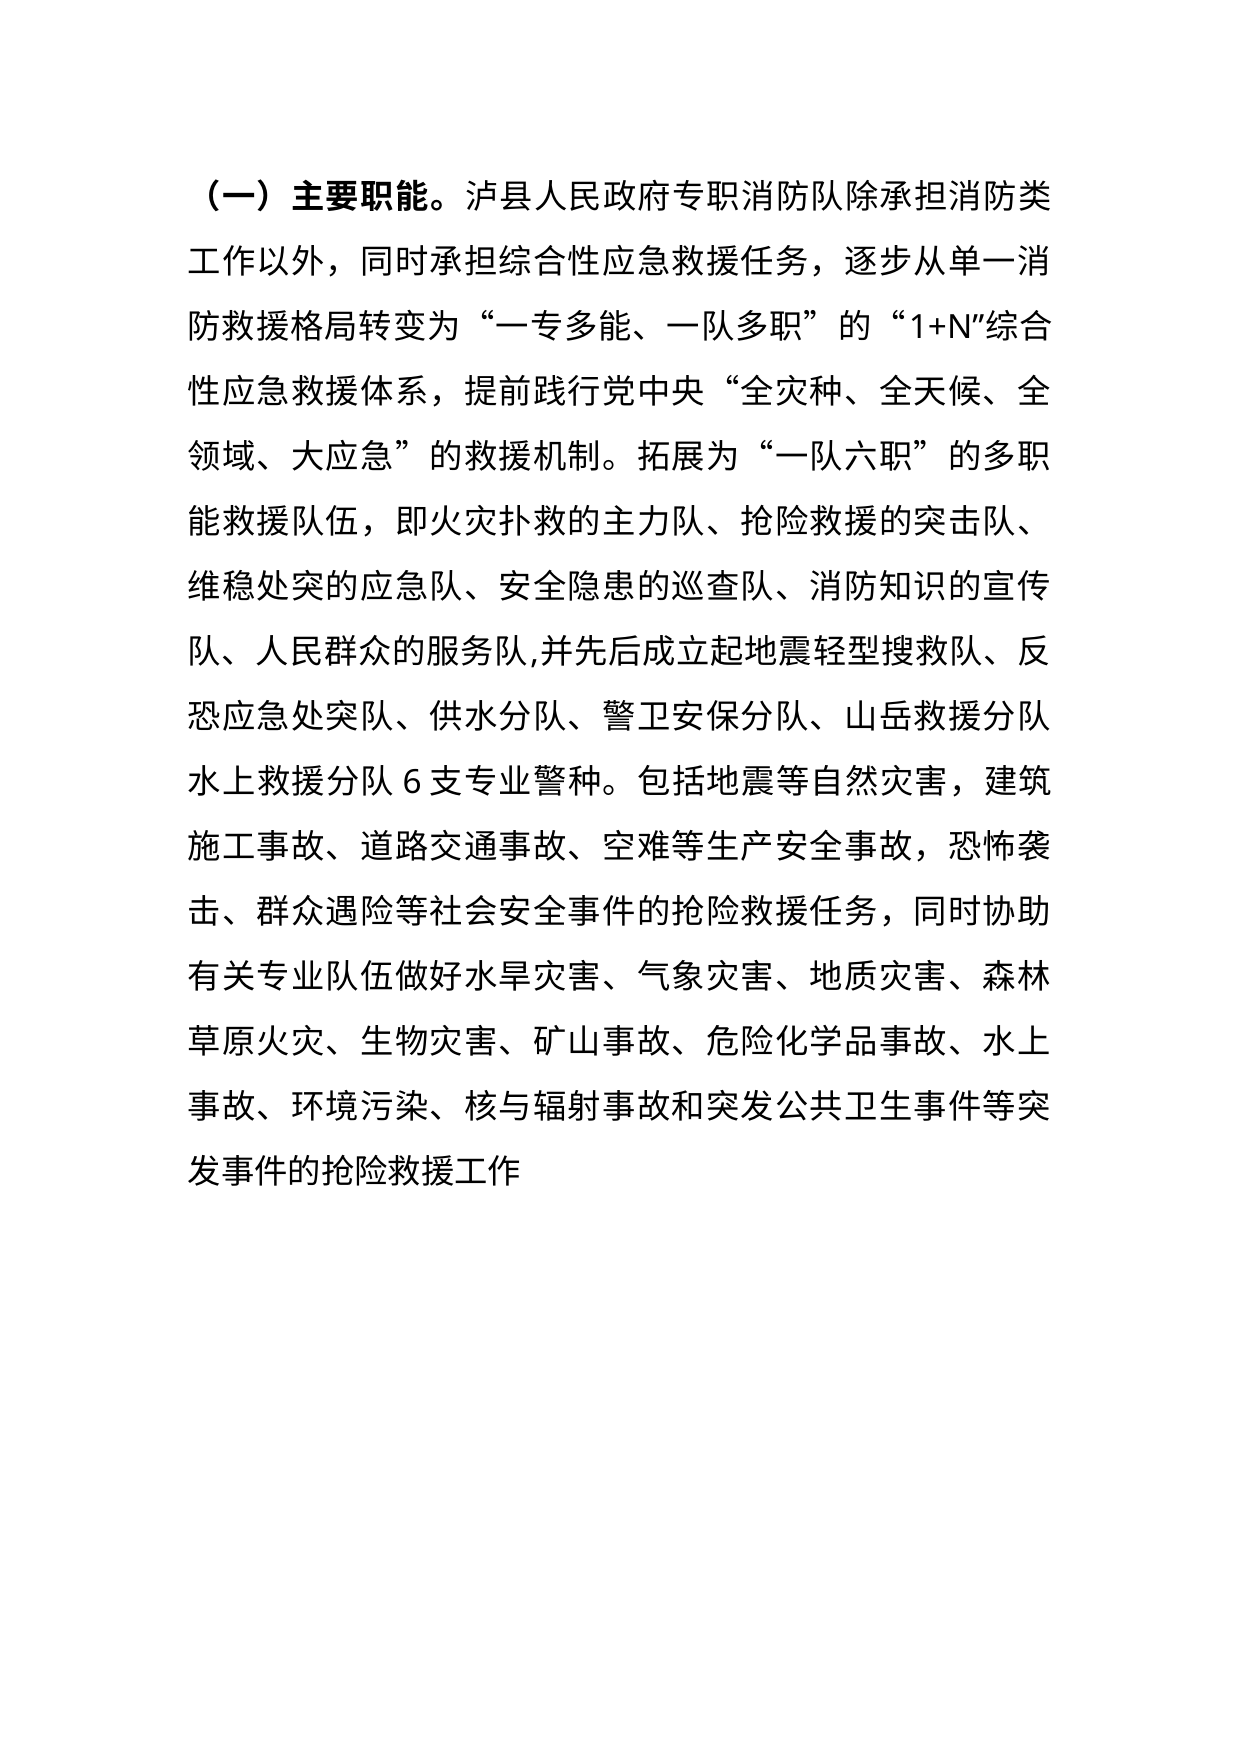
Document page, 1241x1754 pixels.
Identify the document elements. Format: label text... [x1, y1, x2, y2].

subtitle （一）主要职能。泸县人民政府专职消防队除承担消防类工作以外，同时承担综合性应急救援任务，逐步从单一消防救援格局转变为“一专多能、一队多职”的“1+N”综合性应急救援体系，提前践行党中央“全灾种、全天候、全领域、大应急”的救援机制。拓展为“一队六职”的多职能救援队伍，即火灾扑救的主力队、抢险救援的突击队、维稳处突的应急队、安全隐患的巡查队、消防知识的宣传队、人民群众的服务队,并先后成立起地震轻型搜救队、反恐应急处突队、供水分队、警卫安保分队、山岳救援分队、水上救援分队6支专业警种。包括地震等自然灾害，建筑施工事故、道路交通事故、空难等生产安全事故，恐怖袭击、群众遇险等社会安全事件的抢险救援任务，同时协助有关专业队伍做好水旱灾害、气象灾害、地质灾害、森林草原火灾、生物灾害、矿山事故、危险化学品事故、水上事故、环境污染、核与辐射事故和突发公共卫生事件等突发事件的抢险救援工作 [187, 162, 1053, 1202]
